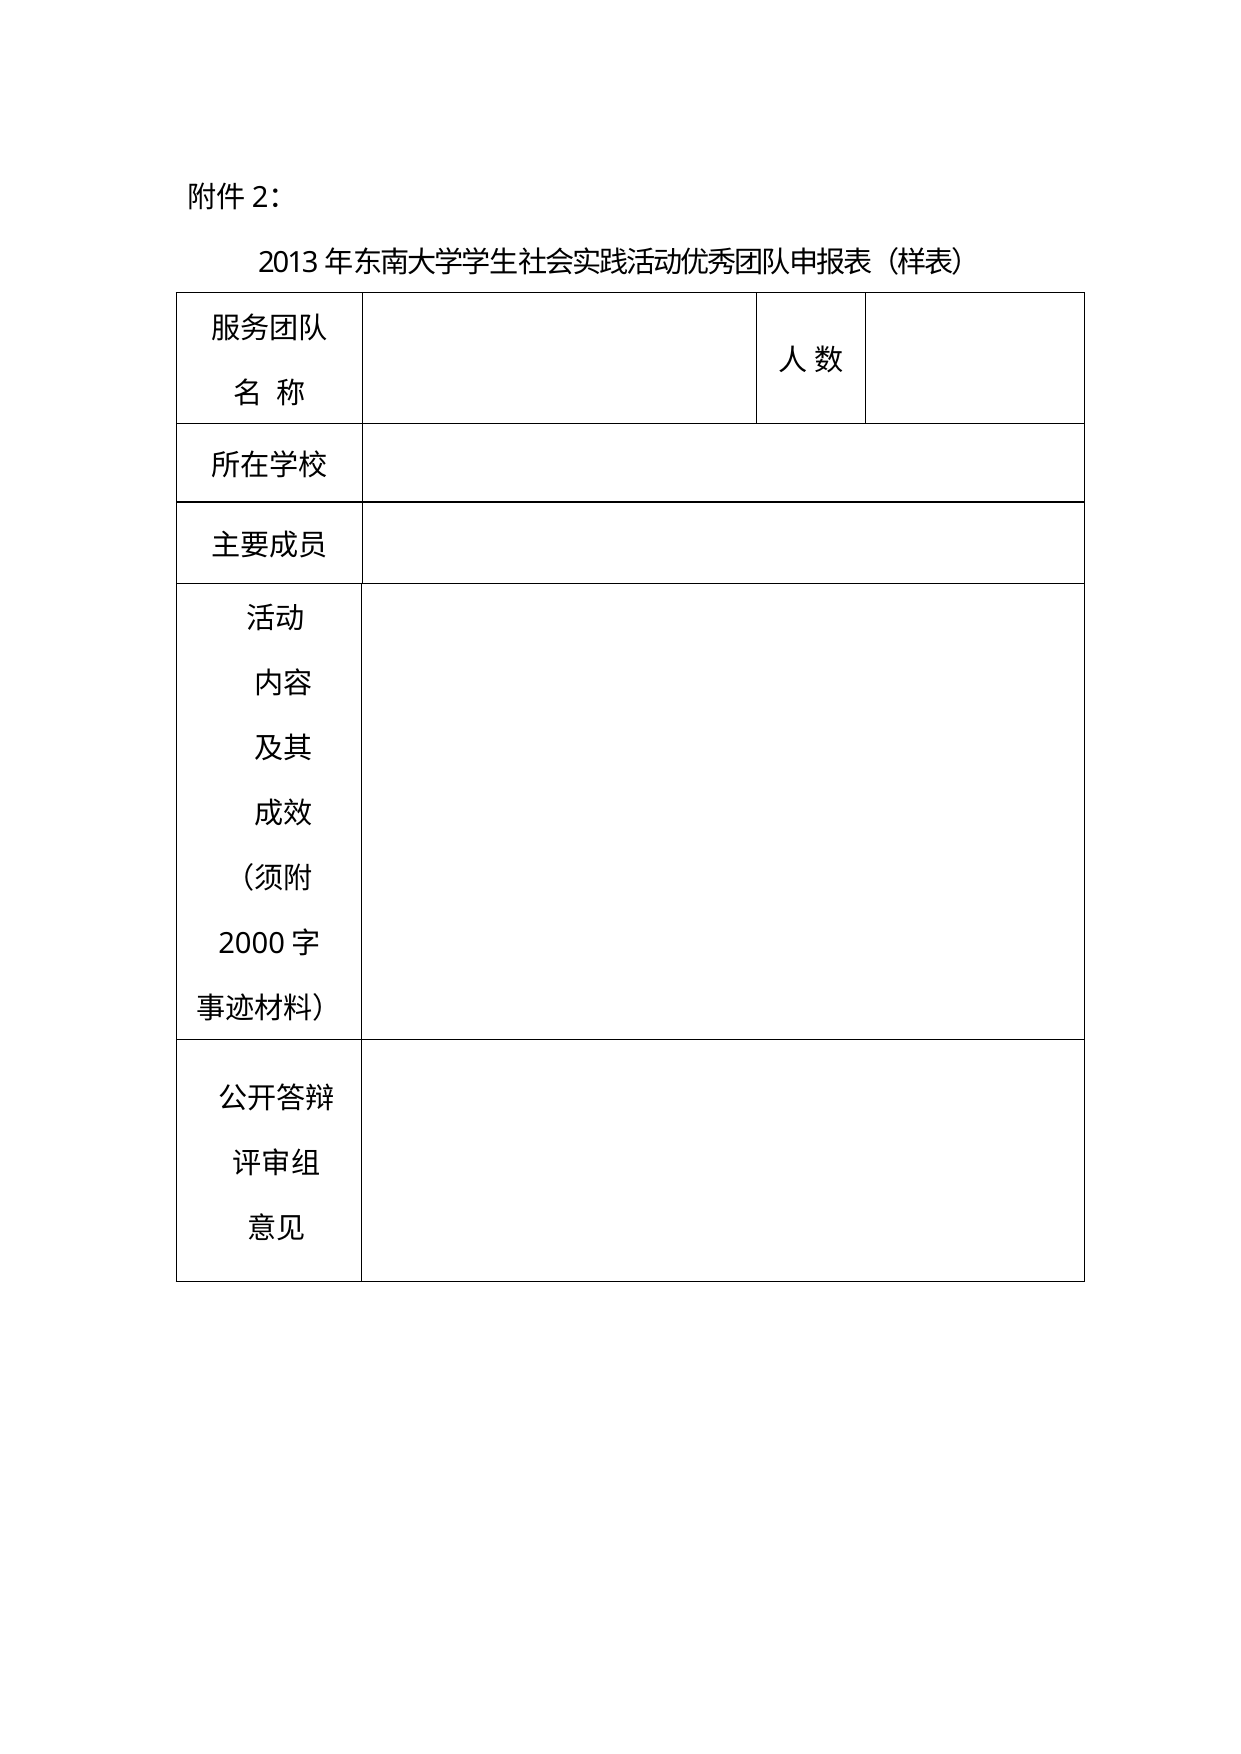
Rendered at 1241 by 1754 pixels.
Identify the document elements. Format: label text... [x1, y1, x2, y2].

table_cell 公开答辩 评审组 意见 [177, 1040, 361, 1281]
text 2013年东南大学学生社会实践活动优秀团队申报表（样表） [187, 227, 1053, 292]
table_cell 活动 内容 及其 成效 （须附 2000字 事迹材料） [177, 584, 361, 1038]
table_cell 主要成员 [177, 503, 362, 582]
table_cell [362, 584, 1084, 1038]
table_header [866, 293, 1084, 423]
table_cell [362, 1040, 1084, 1281]
table_cell 所在学校 [177, 424, 362, 501]
table_cell [363, 503, 1084, 582]
table_header [363, 293, 756, 423]
table_header 服务团队 名 称 [177, 293, 362, 423]
text 附件2： [187, 162, 1053, 227]
table_cell [363, 424, 1084, 501]
table_header 人 数 [757, 293, 865, 423]
